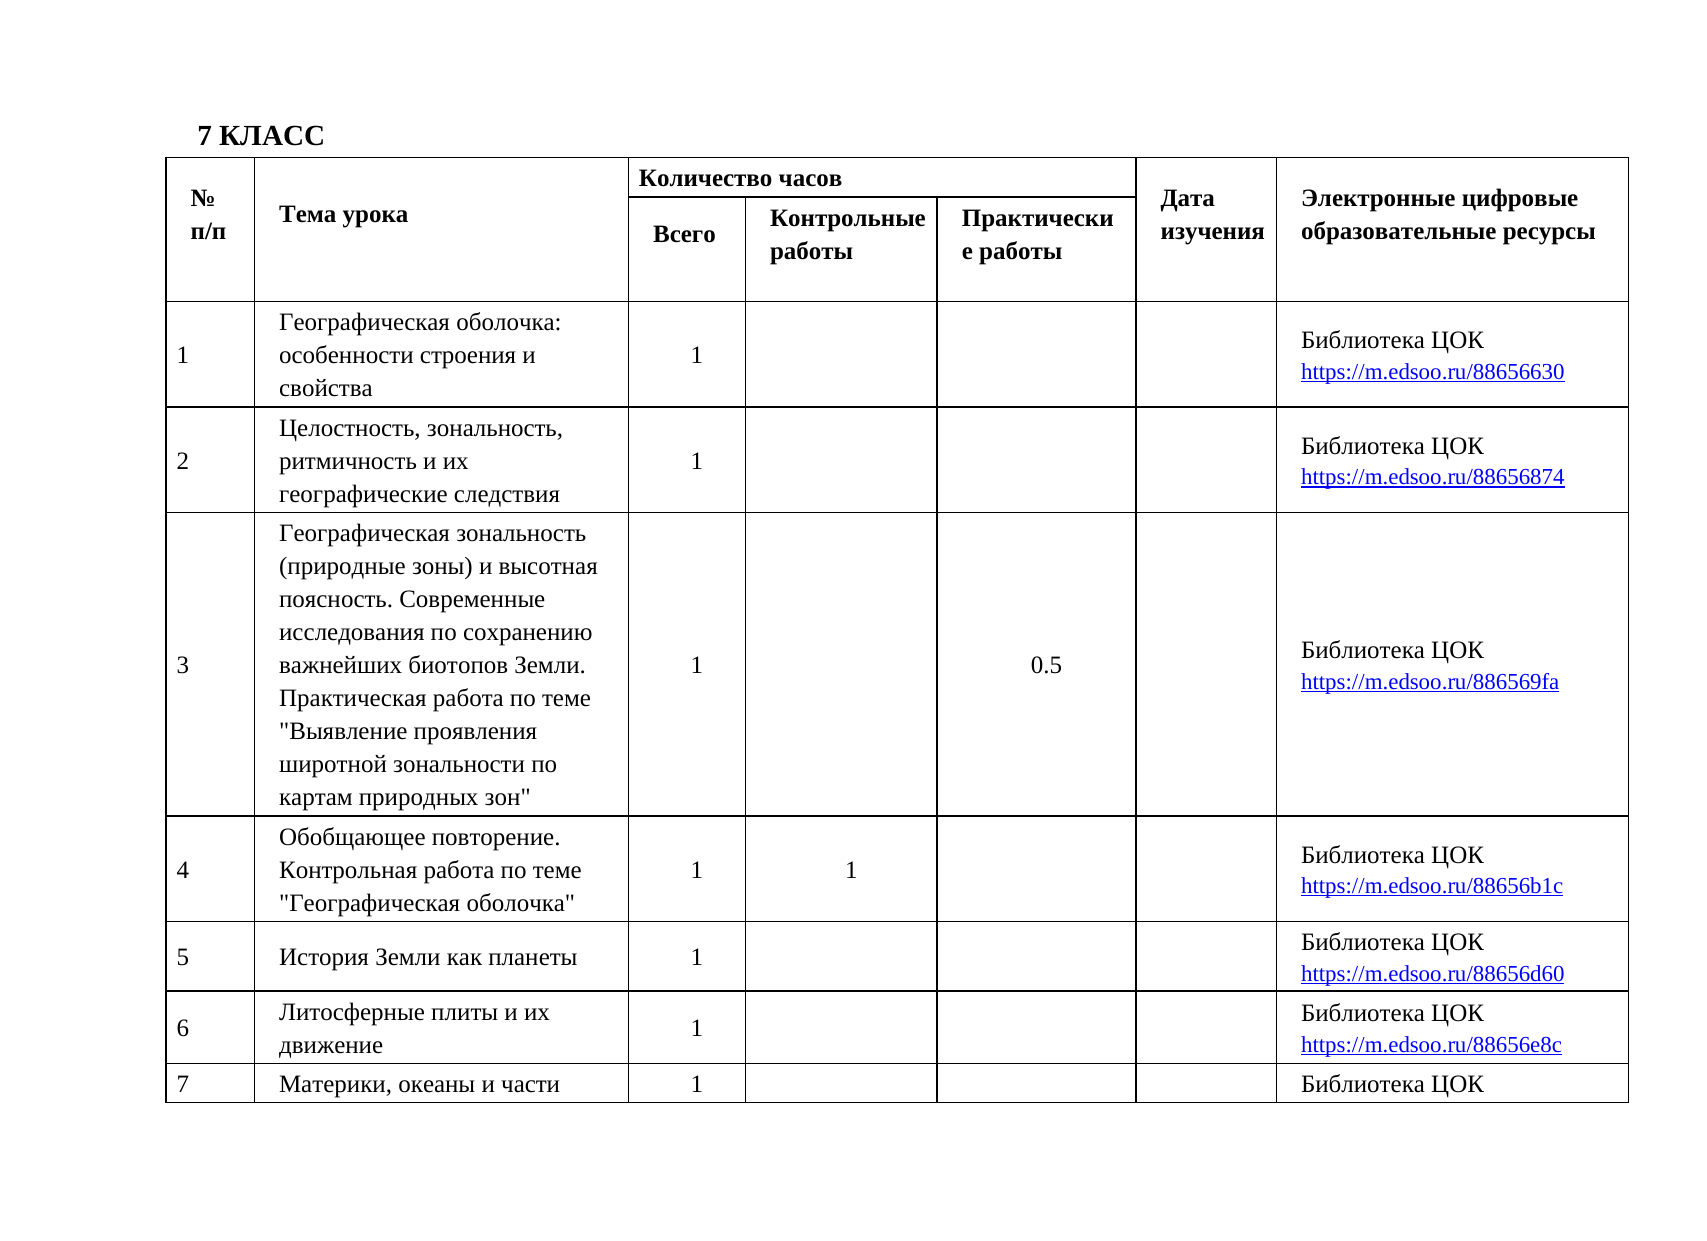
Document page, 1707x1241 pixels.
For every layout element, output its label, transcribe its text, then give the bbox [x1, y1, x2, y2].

table_cell История Земли как планеты [255, 922, 628, 990]
table_cell 1 [629, 513, 745, 815]
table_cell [1277, 1064, 1628, 1102]
text 7 КЛАСС [190, 118, 1618, 152]
table_cell Географическая оболочка: особенности строения и свойства [255, 302, 628, 406]
table_cell Целостность, зональность, ритмичность и их географические следствия [255, 408, 628, 512]
table_cell 7 [167, 1064, 254, 1102]
table_header Дата изучения [1137, 158, 1276, 301]
table_cell 0.5 [938, 513, 1135, 815]
table_cell 3 [167, 513, 254, 815]
table_header Тема урока [255, 158, 628, 301]
table_cell 1 [629, 817, 745, 921]
table_cell Практические работы [938, 198, 1135, 301]
table_cell 1 [629, 1064, 745, 1102]
table_cell [1137, 817, 1276, 921]
table_cell Географическая зональность (природные зоны) и высотная поясность. Современные исследования по сохранению важнейших биотопов Земли. Практическая работа по теме "Выявление проявления широтной зональности по картам природных зон" [255, 513, 628, 815]
table_cell [746, 992, 936, 1062]
table_cell [938, 408, 1135, 512]
table_cell [1137, 302, 1276, 406]
table_header Электронные цифровые образовательные ресурсы [1277, 158, 1628, 301]
table_cell [746, 1064, 936, 1102]
table_cell 4 [167, 817, 254, 921]
table_cell [746, 513, 936, 815]
table_cell Литосферные плиты и их движение [255, 992, 628, 1062]
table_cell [255, 1064, 628, 1102]
table_cell [746, 408, 936, 512]
table_cell 1 [629, 922, 745, 990]
table_cell Контрольные работы [746, 198, 936, 301]
table_cell 6 [167, 992, 254, 1062]
table_cell [1137, 408, 1276, 512]
table_cell [746, 302, 936, 406]
table_cell [938, 992, 1135, 1062]
table_cell Библиотека ЦОК https://m.edsoo.ru/88656874 [1277, 408, 1628, 512]
table_cell Библиотека ЦОК https://m.edsoo.ru/88656630 [1277, 302, 1628, 406]
table_cell Библиотека ЦОК https://m.edsoo.ru/886569fa [1277, 513, 1628, 815]
table_cell [938, 302, 1135, 406]
table_cell Всего [629, 198, 745, 301]
table_cell [938, 922, 1135, 990]
table_cell Библиотека ЦОК https://m.edsoo.ru/88656d60 [1277, 922, 1628, 990]
table_cell [1137, 513, 1276, 815]
table_cell [746, 922, 936, 990]
table_cell [1137, 992, 1276, 1062]
table_cell [938, 1064, 1135, 1102]
table_cell 2 [167, 408, 254, 512]
table_cell [1137, 1064, 1276, 1102]
table_cell [938, 817, 1135, 921]
table_header Количество часов [629, 158, 1135, 196]
table_cell Обобщающее повторение. Контрольная работа по теме "Географическая оболочка" [255, 817, 628, 921]
table_cell [1137, 922, 1276, 990]
table_cell 1 [167, 302, 254, 406]
table_cell 1 [629, 408, 745, 512]
table_header № п/п [167, 158, 254, 301]
table_cell 5 [167, 922, 254, 990]
table_cell Библиотека ЦОК https://m.edsoo.ru/88656b1c [1277, 817, 1628, 921]
table_cell Библиотека ЦОК https://m.edsoo.ru/88656e8c [1277, 992, 1628, 1062]
table_cell 1 [629, 302, 745, 406]
table_cell 1 [746, 817, 936, 921]
table_cell 1 [629, 992, 745, 1062]
